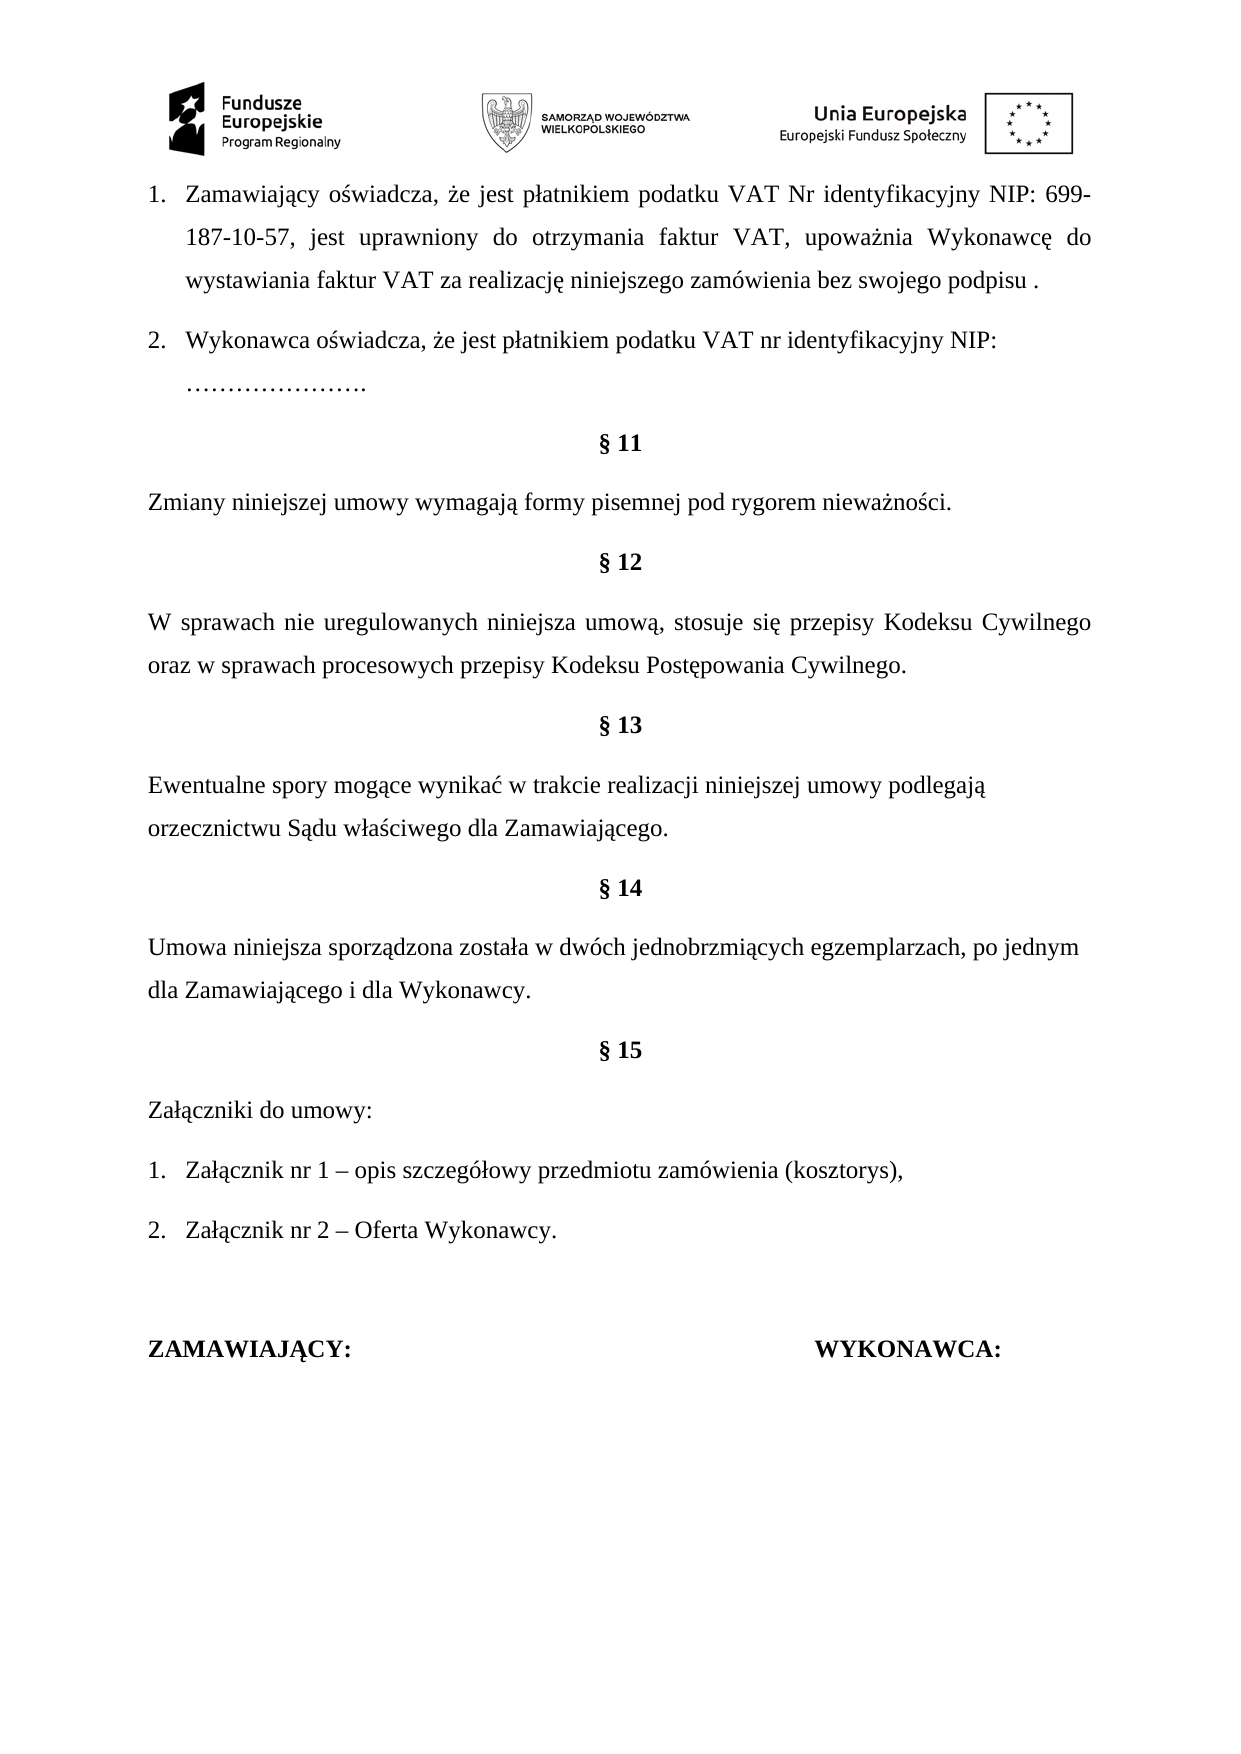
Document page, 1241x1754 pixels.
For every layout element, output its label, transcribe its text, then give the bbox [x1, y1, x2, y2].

list Zamawiający oświadcza, że jest płatnikiem podatku VAT Nr identyfikacyjny NIP: 699-187-10-57, jest uprawniony do otrzymania faktur VAT, upoważnia Wykonawcę do wystawiania faktur VAT za realizację niniejszego zamówienia bez swojego podpisu . [148, 148, 1093, 294]
text § 12 [148, 547, 1093, 576]
list Załącznik nr 1 – opis szczegółowy przedmiotu zamówienia (kosztorys), [148, 1155, 1093, 1184]
list Wykonawca oświadcza, że jest płatnikiem podatku VAT nr identyfikacyjny NIP: …………………. [148, 325, 1093, 397]
text ZAMAWIAJĄCY: WYKONAWCA: [148, 1334, 1093, 1363]
picture [147, 73, 1093, 165]
text W sprawach nie uregulowanych niniejsza umową, stosuje się przepisy Kodeksu Cywilnego oraz w sprawach procesowych przepisy Kodeksu Postępowania Cywilnego. [148, 607, 1093, 679]
text § 15 [148, 1035, 1093, 1064]
text Zmiany niniejszej umowy wymagają formy pisemnej pod rygorem nieważności. [148, 487, 1093, 516]
list Załącznik nr 2 – Oferta Wykonawcy. [148, 1215, 1093, 1243]
text § 14 [148, 873, 1093, 901]
text Załączniki do umowy: [148, 1095, 1093, 1124]
text § 11 [148, 428, 1093, 456]
text Umowa niniejsza sporządzona została w dwóch jednobrzmiących egzemplarzach, po jednym dla Zamawiającego i dla Wykonawcy. [148, 932, 1093, 1004]
text Ewentualne spory mogące wynikać w trakcie realizacji niniejszej umowy podlegają orzecznictwu Sądu właściwego dla Zamawiającego. [148, 770, 1093, 842]
text § 13 [148, 710, 1093, 739]
